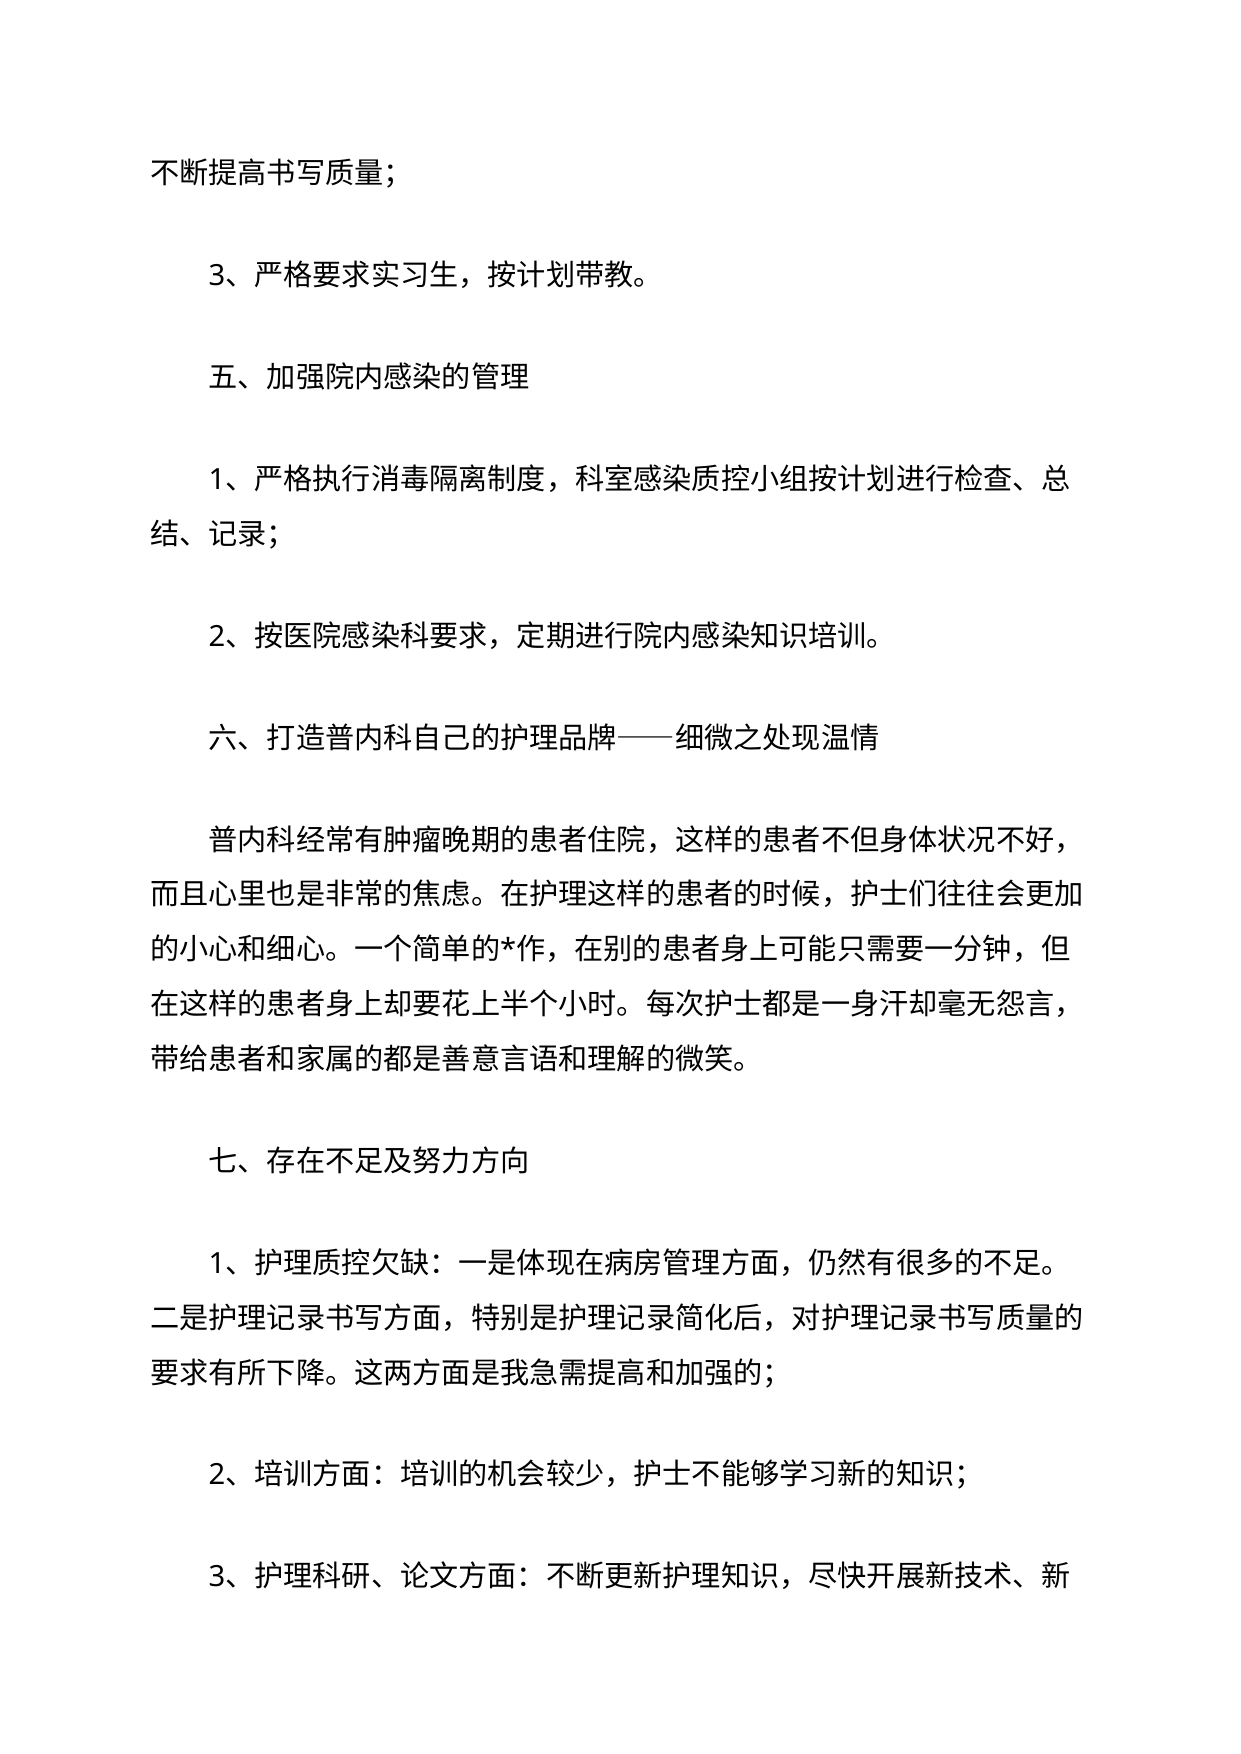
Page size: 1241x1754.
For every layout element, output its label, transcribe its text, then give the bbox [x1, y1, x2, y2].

text 六、打造普内科自己的护理品牌——细微之处现温情 [150, 714, 1090, 757]
text 2、按医院感染科要求，定期进行院内感染知识培训。 [150, 612, 1090, 655]
text 五、加强院内感染的管理 [150, 354, 1090, 396]
text 1、护理质控欠缺：一是体现在病房管理方面，仍然有很多的不足。二是护理记录书写方面，特别是护理记录简化后，对护理记录书写质量的要求有所下降。这两方面是我急需提高和加强的； [150, 1239, 1090, 1391]
text 普内科经常有肿瘤晚期的患者住院，这样的患者不但身体状况不好，而且心里也是非常的焦虑。在护理这样的患者的时候，护士们往往会更加的小心和细心。一个简单的*作，在别的患者身上可能只需要一分钟，但在这样的患者身上却要花上半个小时。每次护士都是一身汗却毫无怨言，带给患者和家属的都是善意言语和理解的微笑。 [150, 816, 1090, 1078]
text 1、严格执行消毒隔离制度，科室感染质控小组按计划进行检查、总结、记录； [150, 456, 1090, 553]
text 七、存在不足及努力方向 [150, 1137, 1090, 1180]
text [150, 1553, 1090, 1595]
text 3、严格要求实习生，按计划带教。 [150, 252, 1090, 294]
text 2、培训方面：培训的机会较少，护士不能够学习新的知识； [150, 1451, 1090, 1493]
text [150, 150, 1090, 192]
